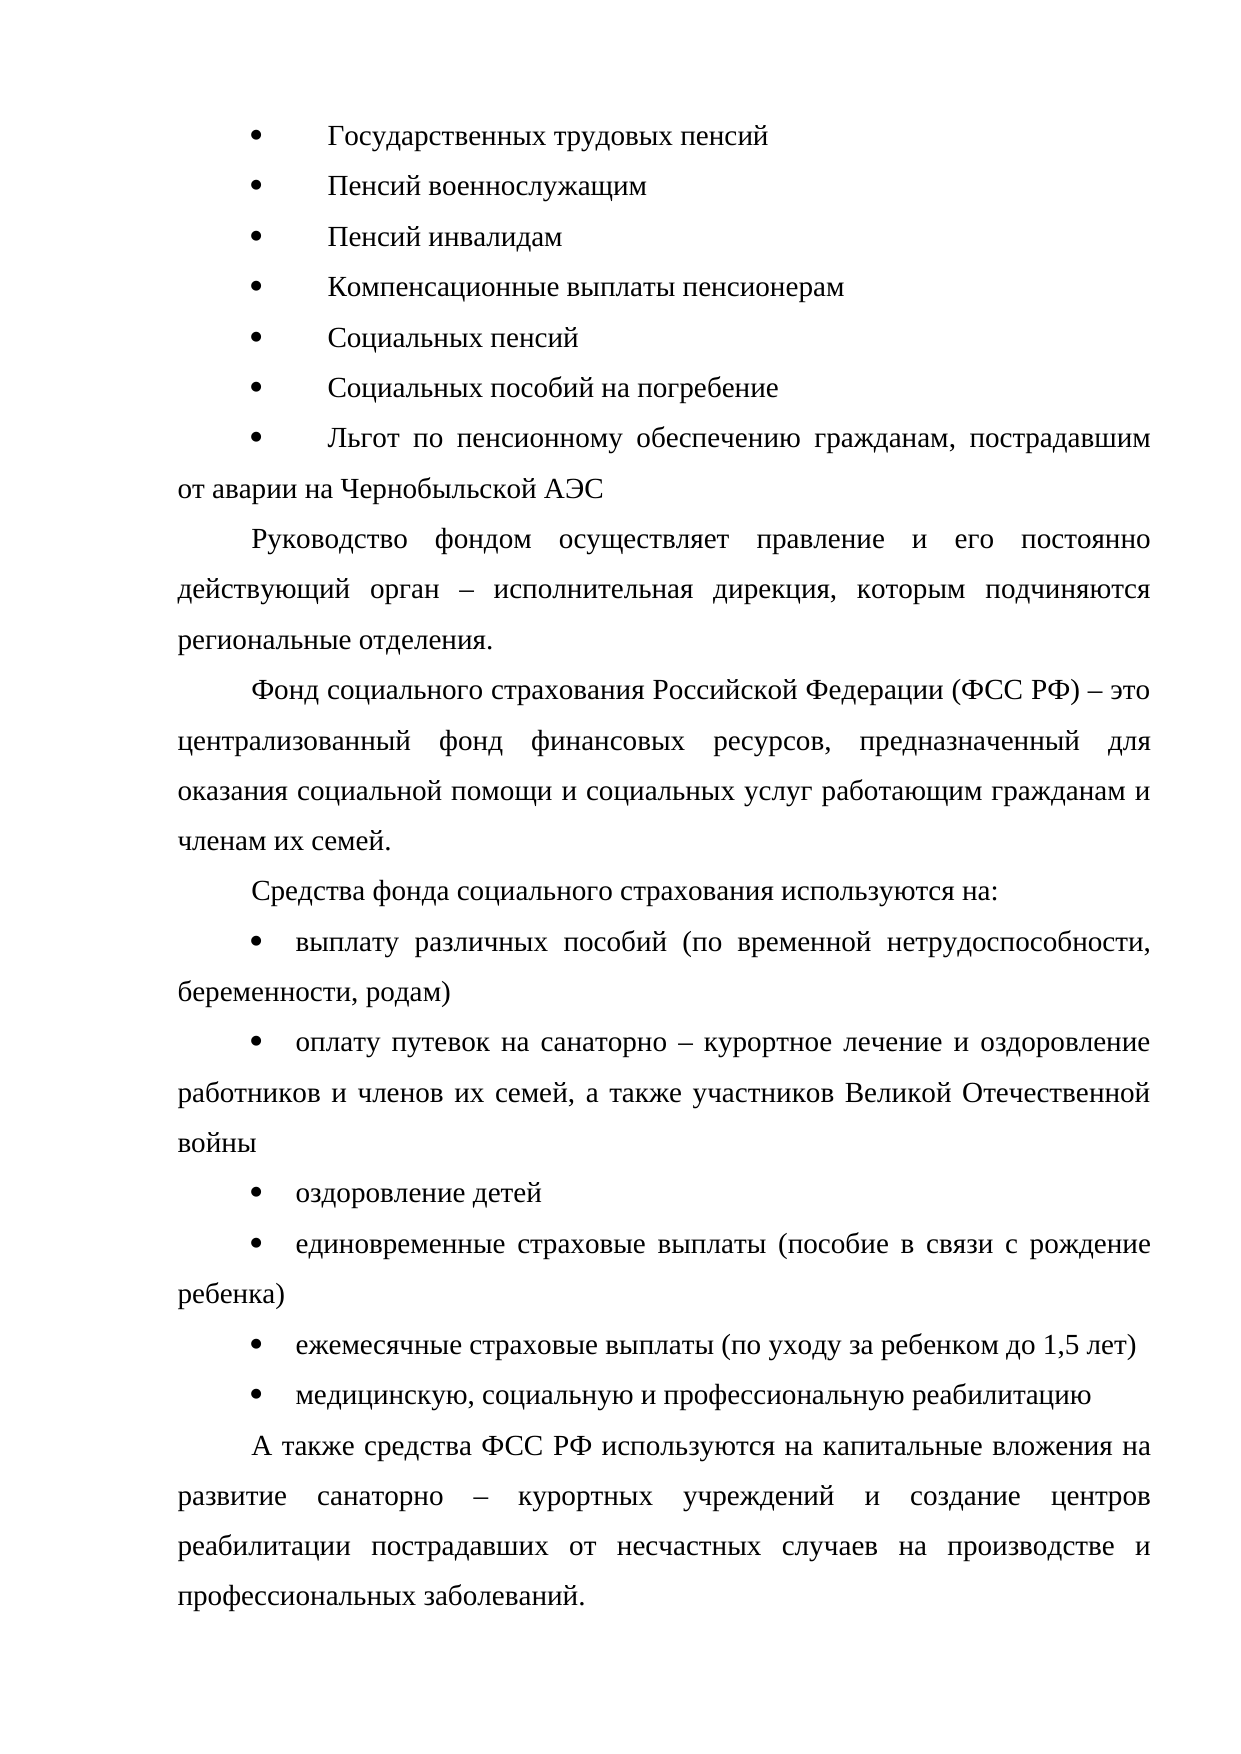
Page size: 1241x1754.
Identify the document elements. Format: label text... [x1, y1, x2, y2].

list Пенсий инвалидам [177, 219, 1152, 253]
text А также средства ФСС РФ используются на капитальные вложения на развитие санаторно – курортных учреждений и создание центров реабилитации пострадавших от несчастных случаев на производстве и профессиональных заболеваний. [177, 1428, 1152, 1612]
list оздоровление детей [177, 1176, 1152, 1209]
list Пенсий военнослужащим [177, 168, 1152, 202]
list оплату путевок на санаторно – курортное лечение и оздоровление работников и членов их семей, а также участников Великой Отечественной войны [177, 1024, 1152, 1159]
list ежемесячные страховые выплаты (по уходу за ребенком до 1,5 лет) [177, 1327, 1152, 1360]
text Руководство фондом осуществляет правление и его постоянно действующий орган – исполнительная дирекция, которым подчиняются региональные отделения. [177, 521, 1152, 656]
list Компенсационные выплаты пенсионерам [177, 269, 1152, 303]
list единовременные страховые выплаты (пособие в связи с рождение ребенка) [177, 1226, 1152, 1310]
list Социальных пособий на погребение [177, 370, 1152, 404]
list Социальных пенсий [177, 320, 1152, 353]
text Средства фонда социального страхования используются на: [177, 873, 1152, 907]
list Государственных трудовых пенсий [177, 118, 1152, 152]
list выплату различных пособий (по временной нетрудоспособности, беременности, родам) [177, 924, 1152, 1008]
list медицинскую, социальную и профессиональную реабилитацию [177, 1377, 1152, 1411]
text Фонд социального страхования Российской Федерации (ФСС РФ) – это централизованный фонд финансовых ресурсов, предназначенный для оказания социальной помощи и социальных услуг работающим гражданам и членам их семей. [177, 672, 1152, 857]
list Льгот по пенсионному обеспечению гражданам, пострадавшим от аварии на Чернобыльской АЭС [177, 421, 1152, 504]
